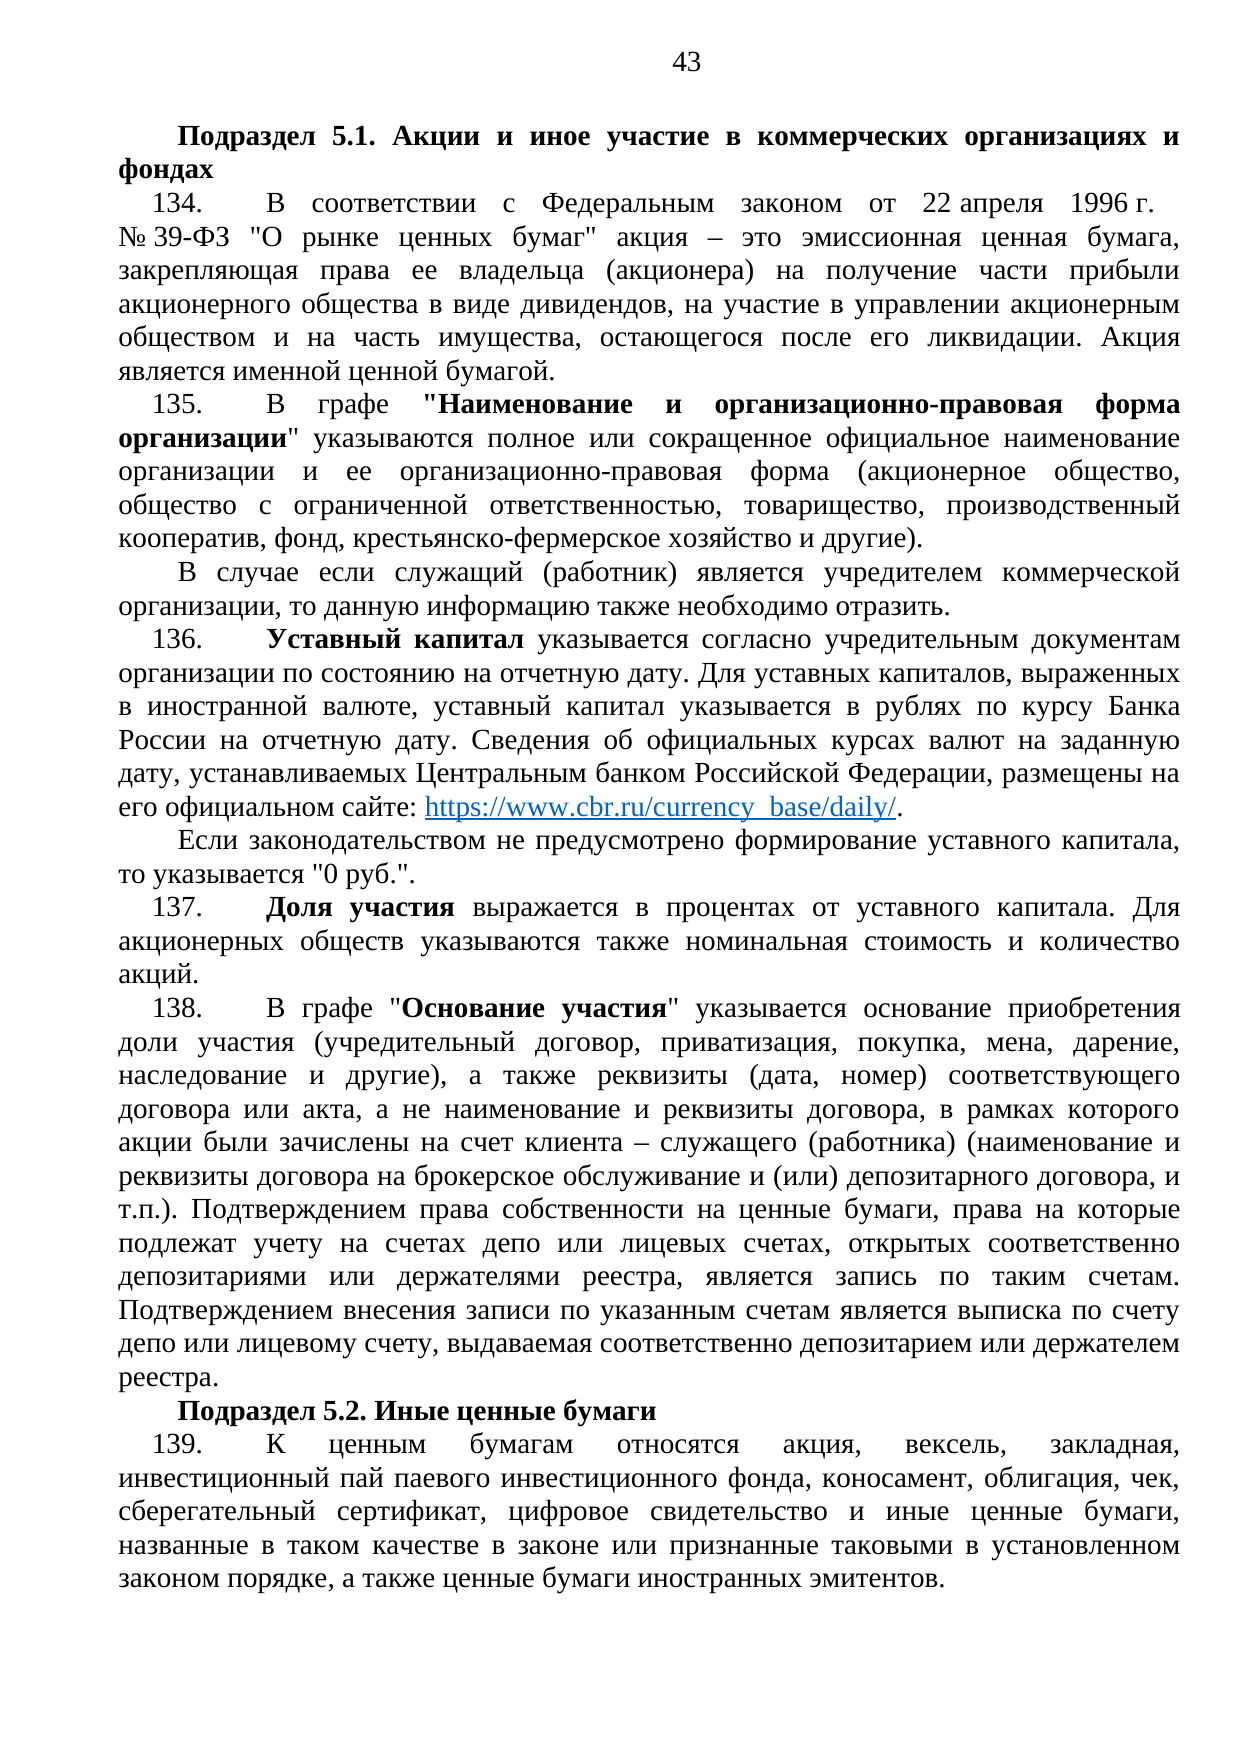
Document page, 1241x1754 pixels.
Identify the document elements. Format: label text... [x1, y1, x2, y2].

list К ценным бумагам относятся акция, вексель, закладная, инвестиционный пай паевого инвестиционного фонда, коносамент, облигация, чек, сберегательный сертификат, цифровое свидетельство и иные ценные бумаги, названные в таком качестве в законе или признанные таковыми в установленном законом порядке, а также ценные бумаги иностранных эмитентов. [118, 1426, 1181, 1594]
list Уставный капитал указывается согласно учредительным документам организации по состоянию на отчетную дату. Для уставных капиталов, выраженных в иностранной валюте, уставный капитал указывается в рублях по курсу Банка России на отчетную дату. Сведения об официальных курсах валют на заданную дату, устанавливаемых Центральным банком Российской Федерации, размещены на его официальном сайте: https://www.cbr.ru/currency_base/daily/. [118, 621, 1181, 822]
list В графе "Наименование и организационно-правовая форма организации" указываются полное или сокращенное официальное наименование организации и ее организационно-правовая форма (акционерное общество, общество с ограниченной ответственностью, товарищество, производственный кооператив, фонд, крестьянско-фермерское хозяйство и другие). [118, 386, 1181, 554]
list В соответствии с Федеральным законом от 22 апреля 1996 г. № 39-ФЗ "О рынке ценных бумаг" акция – это эмиссионная ценная бумага, закрепляющая права ее владельца (акционера) на получение части прибыли акционерного общества в виде дивидендов, на участие в управлении акционерным обществом и на часть имущества, остающегося после его ликвидации. Акция является именной ценной бумагой. [118, 185, 1181, 386]
list Если законодательством не предусмотрено формирование уставного капитала, то указывается "0 руб.". [118, 822, 1181, 889]
text В случае если служащий (работник) является учредителем коммерческой организации, то данную информацию также необходимо отразить. [118, 554, 1181, 621]
list В графе "Основание участия" указывается основание приобретения доли участия (учредительный договор, приватизация, покупка, мена, дарение, наследование и другие), а также реквизиты (дата, номер) соответствующего договора или акта, а не наименование и реквизиты договора, в рамках которого акции были зачислены на счет клиента – служащего (работника) (наименование и реквизиты договора на брокерское обслуживание и (или) депозитарного договора, и т.п.). Подтверждением права собственности на ценные бумаги, права на которые подлежат учету на счетах депо или лицевых счетах, открытых соответственно депозитариями или держателями реестра, является запись по таким счетам. Подтверждением внесения записи по указанным счетам является выписка по счету депо или лицевому счету, выдаваемая соответственно депозитарием или держателем реестра. [118, 990, 1181, 1393]
list Доля участия выражается в процентах от уставного капитала. Для акционерных обществ указываются также номинальная стоимость и количество акций. [118, 889, 1181, 990]
list Подраздел 5.2. Иные ценные бумаги [177, 1393, 1181, 1426]
text Подраздел 5.1. Акции и иное участие в коммерческих организациях и фондах [118, 118, 1181, 185]
